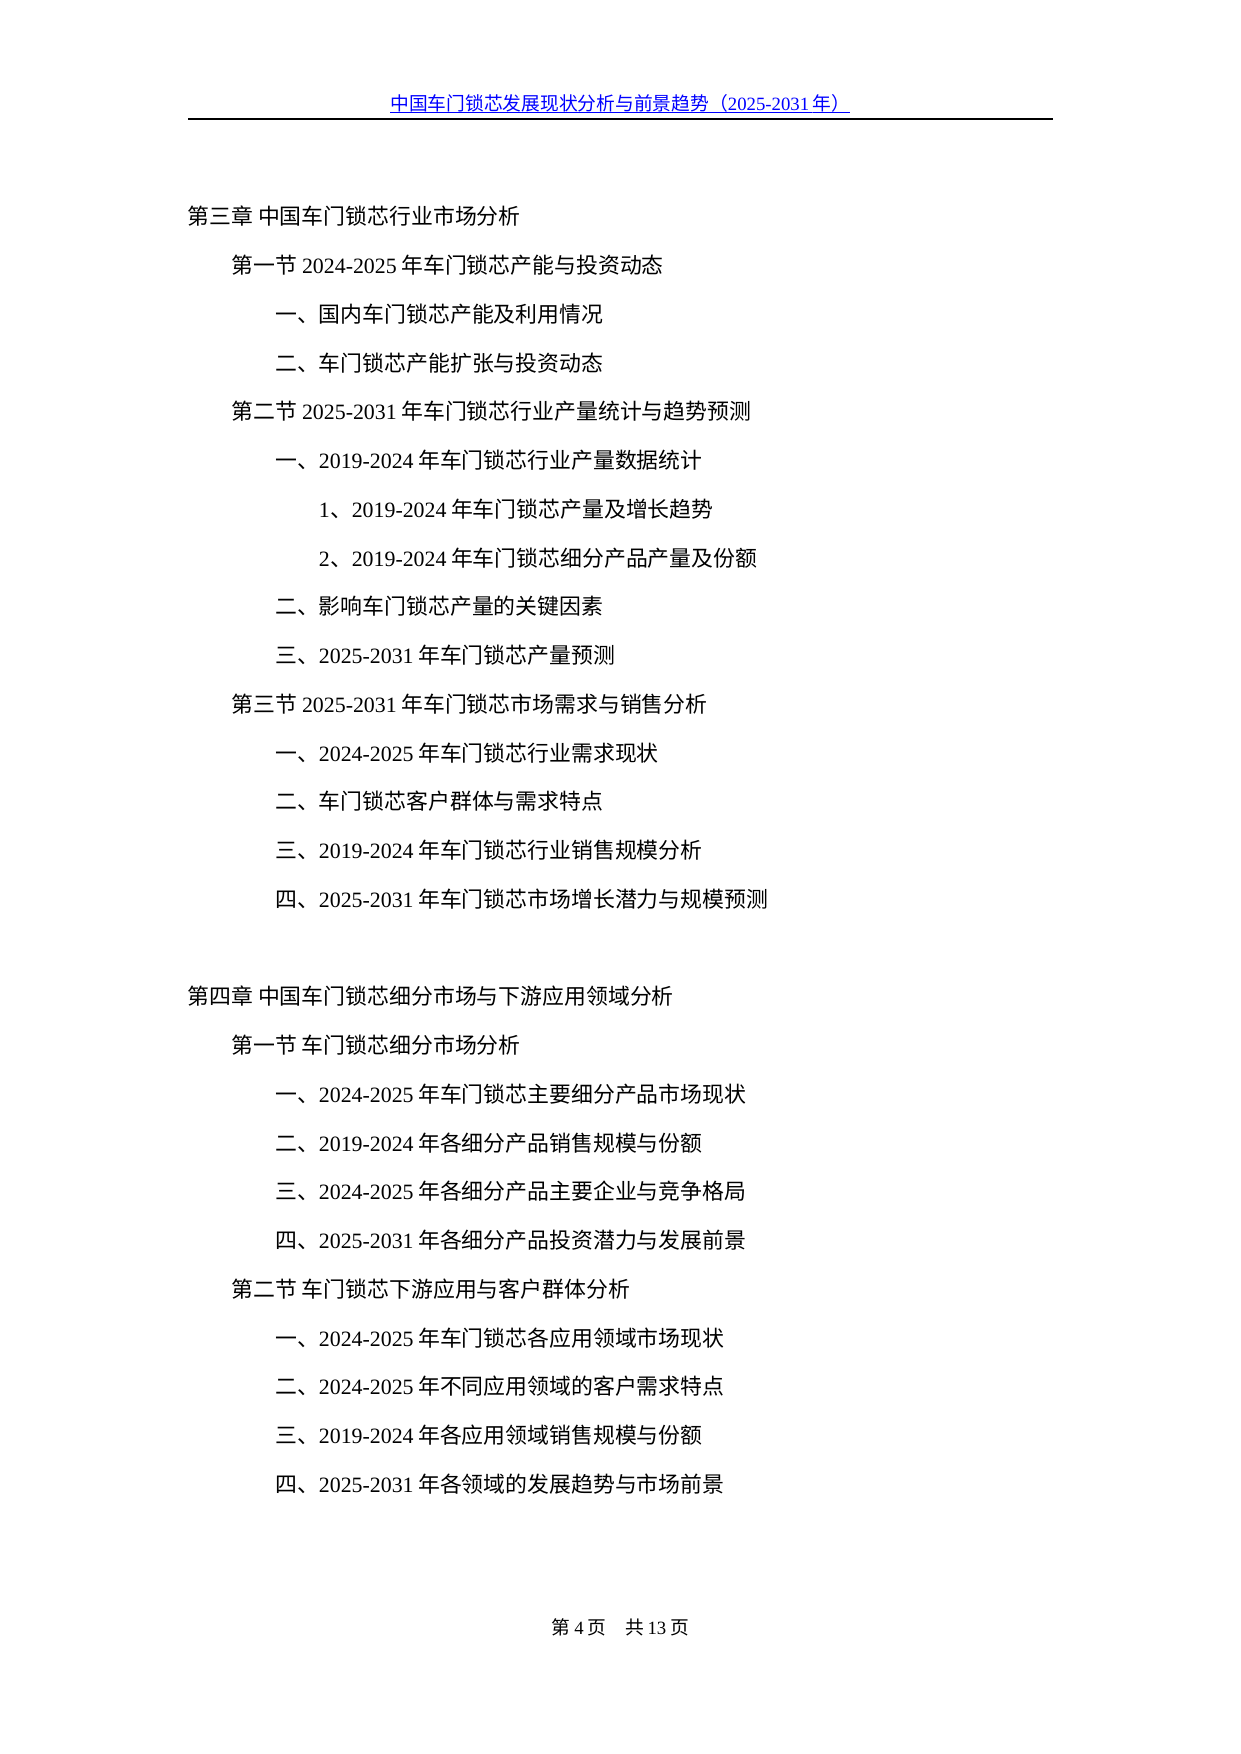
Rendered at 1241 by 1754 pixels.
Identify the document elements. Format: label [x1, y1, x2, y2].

text [187, 150, 1053, 1499]
